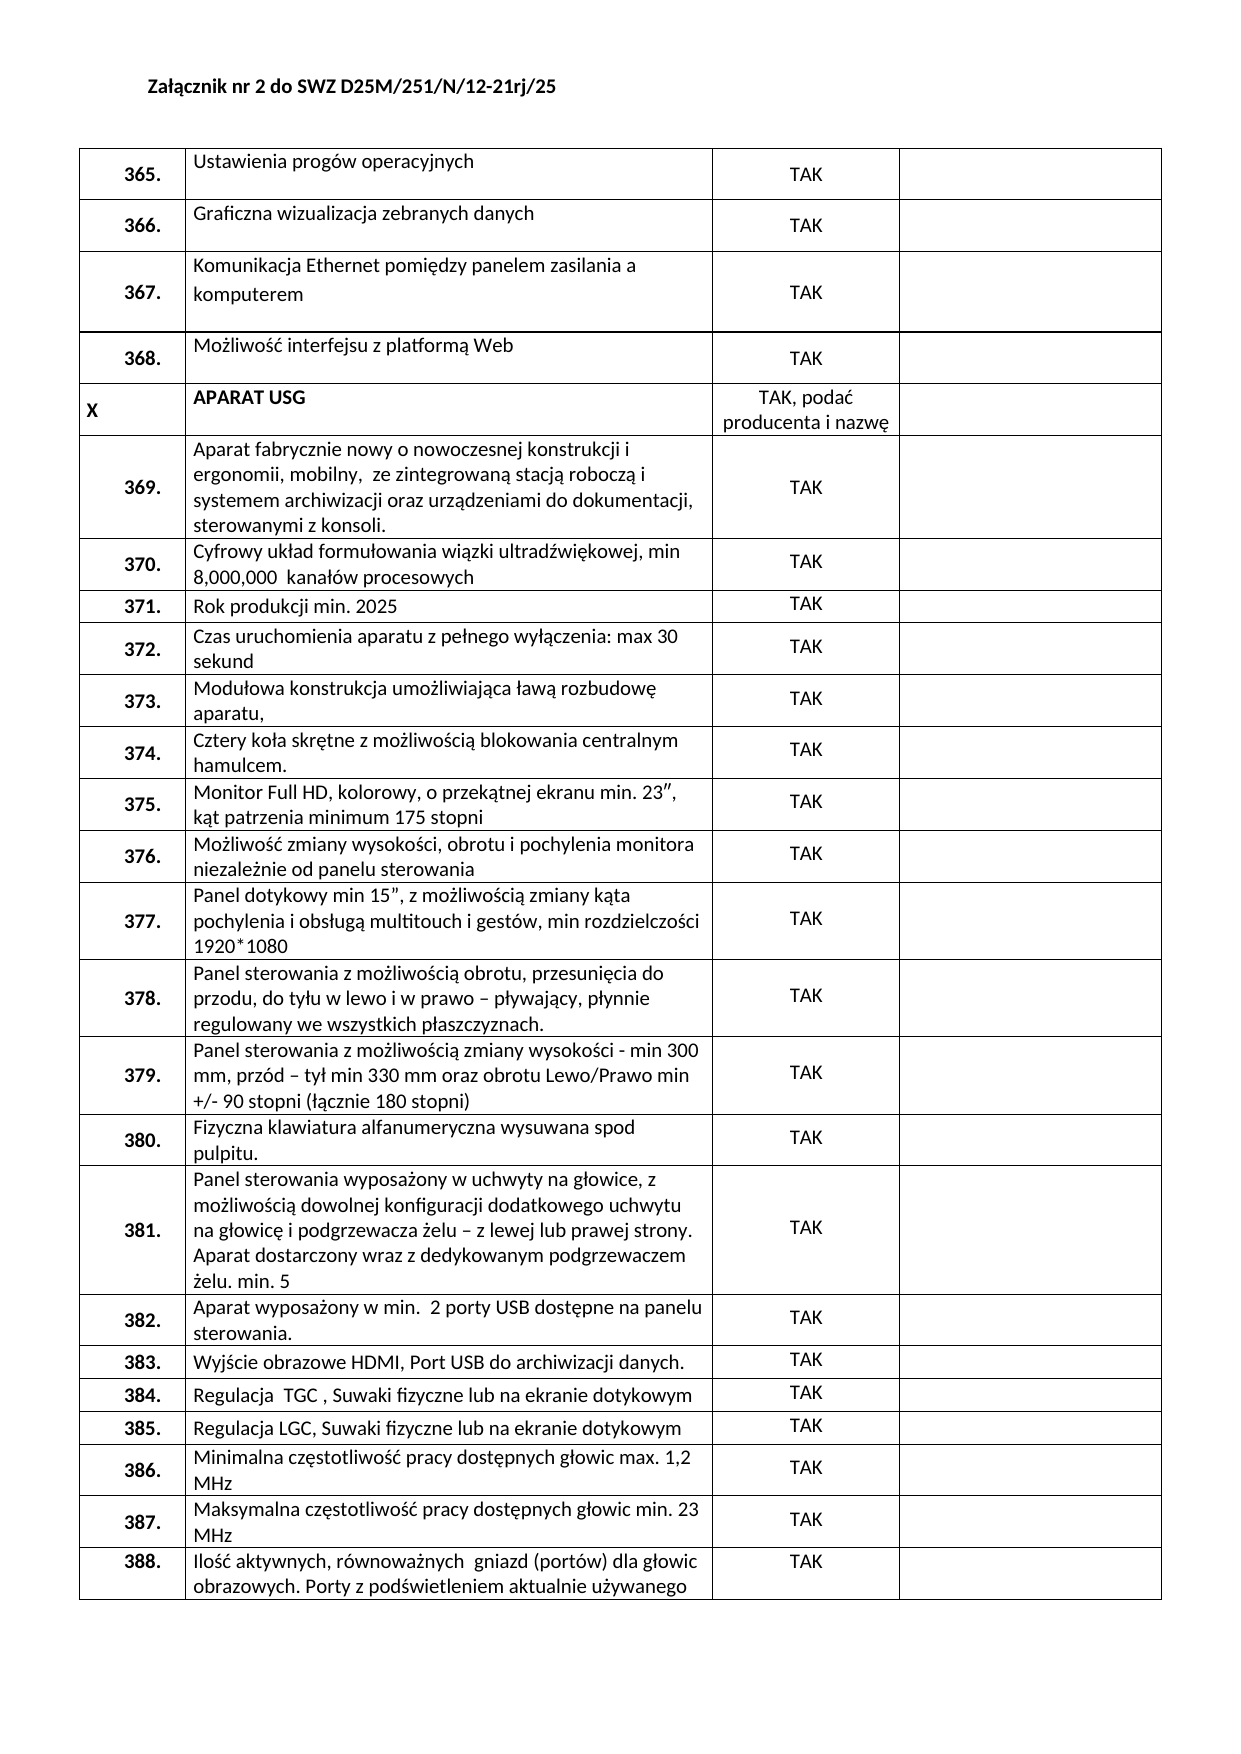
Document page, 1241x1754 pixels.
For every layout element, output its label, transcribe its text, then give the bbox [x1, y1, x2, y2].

table_cell [80, 779, 185, 830]
table_cell [80, 1115, 185, 1165]
table_cell [900, 1548, 1161, 1599]
table_cell [80, 436, 185, 538]
table_cell TAK [713, 883, 899, 959]
table_cell Możliwość zmiany wysokości, obrotu i pochylenia monitora niezależnie od panelu sterowania [186, 831, 712, 882]
table_cell TAK [713, 1346, 899, 1378]
table_cell [900, 831, 1161, 882]
table_cell Aparat fabrycznie nowy o nowoczesnej konstrukcji i ergonomii, mobilny, ze zintegrowaną stacją roboczą i systemem archiwizacji oraz urządzeniami do dokumentacji, sterowanymi z konsoli. [186, 436, 712, 538]
table_cell Cyfrowy układ formułowania wiązki ultradźwiękowej, min 8,000,000 kanałów procesowych [186, 539, 712, 589]
table_cell [80, 1445, 185, 1495]
table_cell [900, 1496, 1161, 1547]
table_cell [80, 960, 185, 1036]
table_cell TAK [713, 1496, 899, 1547]
table_cell TAK [713, 623, 899, 674]
table_cell [900, 1445, 1161, 1495]
table_cell [80, 1346, 185, 1378]
table_cell [900, 591, 1161, 622]
table_cell [900, 436, 1161, 538]
table_cell TAK [713, 149, 899, 199]
table_cell [900, 883, 1161, 959]
table_cell [80, 149, 185, 199]
table_cell [80, 623, 185, 674]
table_cell [80, 727, 185, 778]
table_cell [900, 1166, 1161, 1293]
table_cell TAK, podać producenta i nazwę [713, 384, 899, 435]
table_cell Panel sterowania wyposażony w uchwyty na głowice, z możliwością dowolnej konfiguracji dodatkowego uchwytu na głowicę i podgrzewacza żelu – z lewej lub prawej strony. Aparat dostarczony wraz z dedykowanym podgrzewaczem żelu. min. 5 [186, 1166, 712, 1293]
table_cell Wyjście obrazowe HDMI, Port USB do archiwizacji danych. [186, 1346, 712, 1378]
table_cell TAK [713, 1548, 899, 1599]
table_cell Minimalna częstotliwość pracy dostępnych głowic max. 1,2 MHz [186, 1445, 712, 1495]
table_cell APARAT USG [186, 384, 712, 435]
table_cell Panel sterowania z możliwością zmiany wysokości - min 300 mm, przód – tył min 330 mm oraz obrotu Lewo/Prawo min +/- 90 stopni (łącznie 180 stopni) [186, 1037, 712, 1113]
table_cell Monitor Full HD, kolorowy, o przekątnej ekranu min. 23″, kąt patrzenia minimum 175 stopni [186, 779, 712, 830]
table_cell [80, 1412, 185, 1443]
table_cell [900, 1412, 1161, 1443]
table_cell [80, 1379, 185, 1411]
table_cell TAK [713, 1295, 899, 1345]
table_cell X [80, 384, 185, 435]
table_cell [900, 149, 1161, 199]
table_cell Możliwość interfejsu z platformą Web [186, 333, 712, 383]
table_cell Panel sterowania z możliwością obrotu, przesunięcia do przodu, do tyłu w lewo i w prawo – pływający, płynnie regulowany we wszystkich płaszczyznach. [186, 960, 712, 1036]
table_cell TAK [713, 1379, 899, 1411]
table_cell Maksymalna częstotliwość pracy dostępnych głowic min. 23 MHz [186, 1496, 712, 1547]
table_cell [80, 591, 185, 622]
table_cell [900, 1295, 1161, 1345]
table_cell [900, 539, 1161, 589]
table_cell Aparat wyposażony w min. 2 porty USB dostępne na panelu sterowania. [186, 1295, 712, 1345]
table_cell [80, 1166, 185, 1293]
table_cell TAK [713, 727, 899, 778]
table_cell [80, 675, 185, 726]
table_cell TAK [713, 960, 899, 1036]
table_cell Rok produkcji min. 2025 [186, 591, 712, 622]
table_cell [900, 675, 1161, 726]
table_cell TAK [713, 779, 899, 830]
table_cell TAK [713, 252, 899, 331]
table_cell TAK [713, 675, 899, 726]
table_cell TAK [713, 200, 899, 251]
table_cell [900, 200, 1161, 251]
table_cell [80, 1496, 185, 1547]
table_cell Regulacja LGC, Suwaki fizyczne lub na ekranie dotykowym [186, 1412, 712, 1443]
table_cell TAK [713, 831, 899, 882]
table_cell Cztery koła skrętne z możliwością blokowania centralnym hamulcem. [186, 727, 712, 778]
table_cell Ustawienia progów operacyjnych [186, 149, 712, 199]
table_cell Panel dotykowy min 15”, z możliwością zmiany kąta pochylenia i obsługą multitouch i gestów, min rozdzielczości 1920*1080 [186, 883, 712, 959]
table_cell [900, 384, 1161, 435]
table_cell [900, 779, 1161, 830]
table_cell [900, 727, 1161, 778]
table_cell [900, 252, 1161, 331]
table_cell [80, 1037, 185, 1113]
table_cell [80, 883, 185, 959]
table_cell Modułowa konstrukcja umożliwiająca ławą rozbudowę aparatu, [186, 675, 712, 726]
table_cell TAK [713, 539, 899, 589]
table_cell TAK [713, 1166, 899, 1293]
table_cell Komunikacja Ethernet pomiędzy panelem zasilania a komputerem [186, 252, 712, 331]
table_cell [900, 960, 1161, 1036]
table_cell [900, 1346, 1161, 1378]
table_cell [80, 1295, 185, 1345]
table_cell TAK [713, 1115, 899, 1165]
table_cell TAK [713, 1412, 899, 1443]
table_cell TAK [713, 1445, 899, 1495]
table_cell [900, 333, 1161, 383]
table_cell [900, 1379, 1161, 1411]
table_cell Graficzna wizualizacja zebranych danych [186, 200, 712, 251]
table_cell Regulacja TGC , Suwaki fizyczne lub na ekranie dotykowym [186, 1379, 712, 1411]
table_cell TAK [713, 436, 899, 538]
table_cell TAK [713, 333, 899, 383]
table_cell [80, 539, 185, 589]
table_cell [80, 1548, 185, 1599]
table_cell Fizyczna klawiatura alfanumeryczna wysuwana spod pulpitu. [186, 1115, 712, 1165]
table_cell [80, 333, 185, 383]
table_cell [80, 200, 185, 251]
table_cell TAK [713, 1037, 899, 1113]
table_cell [900, 1037, 1161, 1113]
table_cell [80, 831, 185, 882]
table_cell [900, 1115, 1161, 1165]
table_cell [186, 1548, 712, 1599]
table_cell Czas uruchomienia aparatu z pełnego wyłączenia: max 30 sekund [186, 623, 712, 674]
table_cell TAK [713, 591, 899, 622]
table_cell [80, 252, 185, 331]
table_cell [900, 623, 1161, 674]
